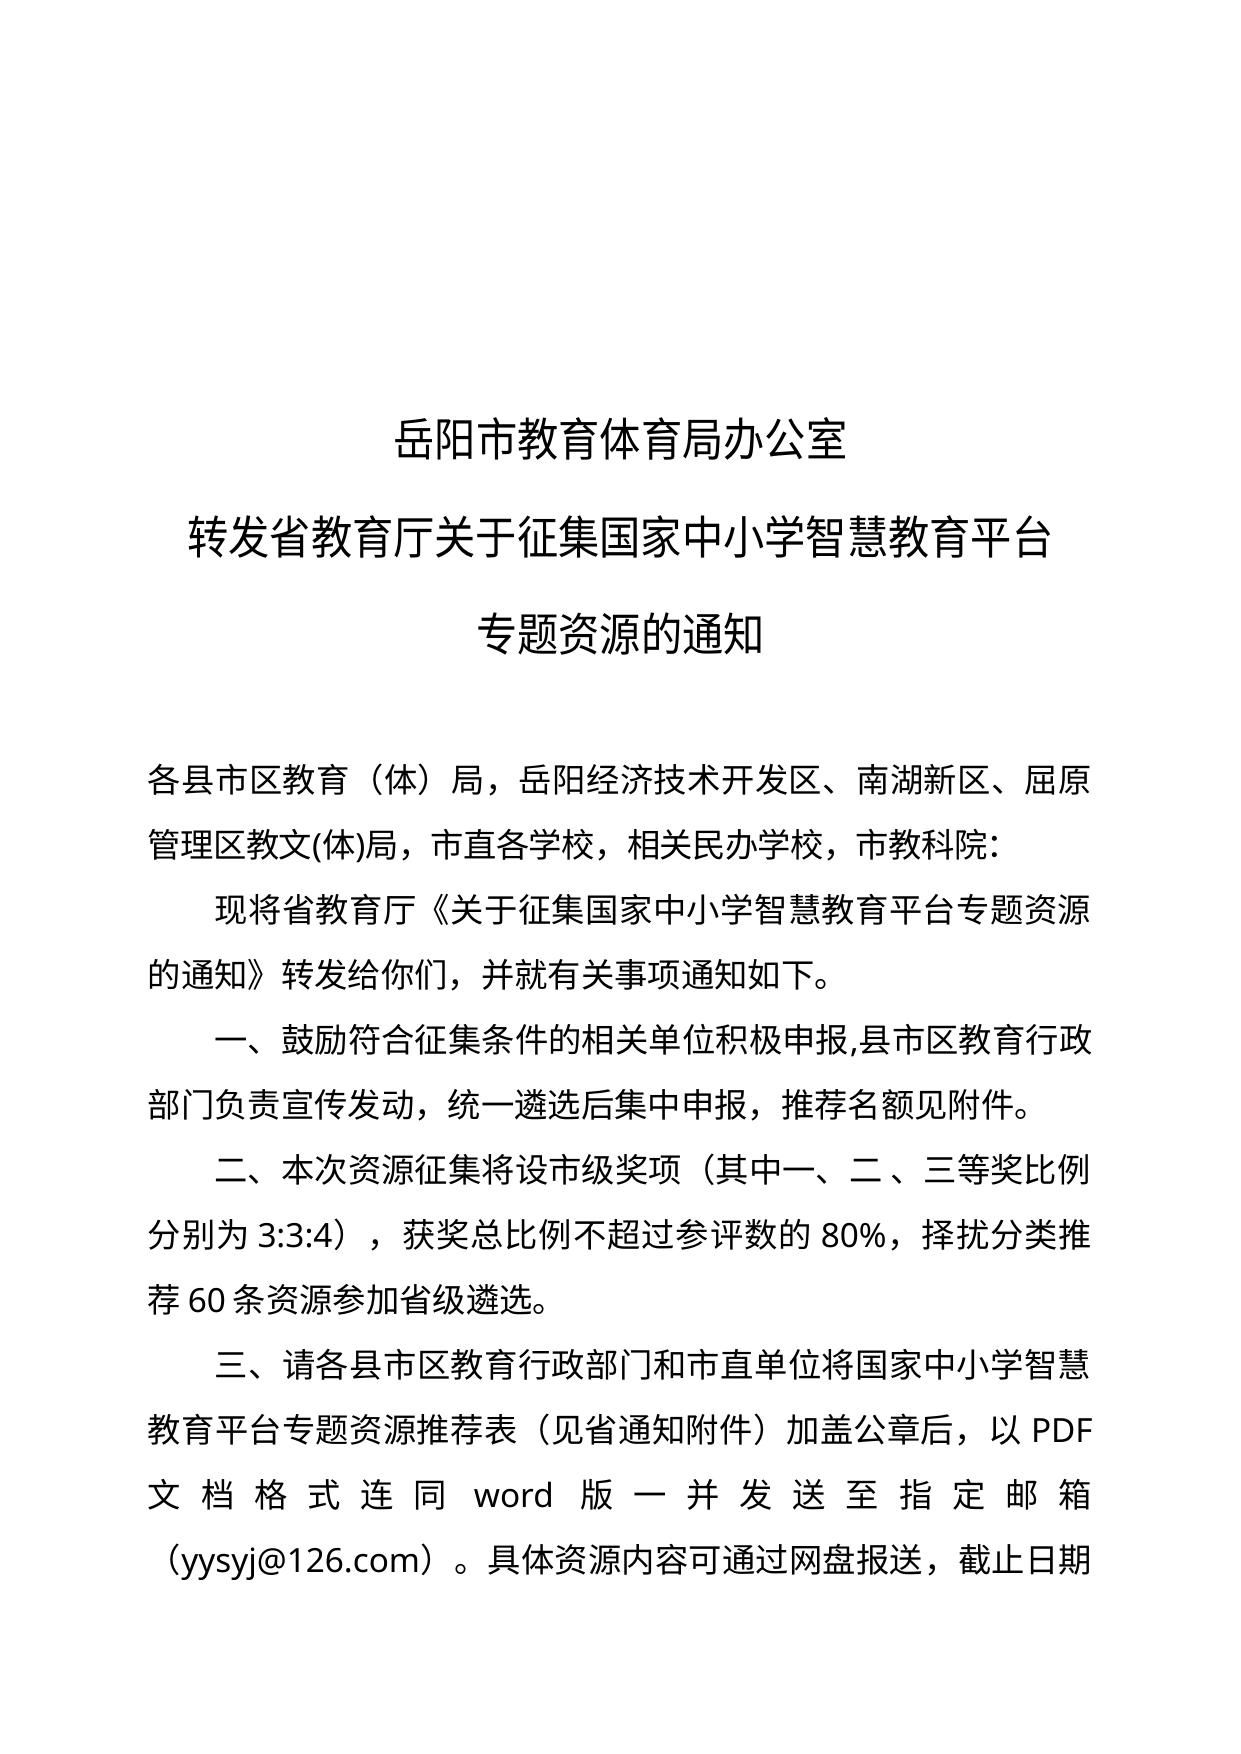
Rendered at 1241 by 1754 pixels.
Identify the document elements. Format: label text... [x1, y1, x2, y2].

text 转发省教育厅关于征集国家中小学智慧教育平台 [148, 485, 1092, 583]
list 本次资源征集将设市级奖项（其中一、二 、三等奖比例分别为3:3:4），获奖总比例不超过参评数的80%，择扰分类推荐60条资源参加省级遴选。 [148, 1135, 1092, 1330]
text 岳阳市教育体育局办公室 [148, 388, 1092, 485]
text 专题资源的通知 [148, 583, 1092, 680]
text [148, 1330, 1092, 1590]
list 鼓励符合征集条件的相关单位积极申报,县市区教育行政部门负责宣传发动，统一遴选后集中申报，推荐名额见附件。 [148, 1005, 1092, 1135]
text 现将省教育厅《关于征集国家中小学智慧教育平台专题资源的通知》转发给你们，并就有关事项通知如下。 [148, 875, 1092, 1005]
text 各县市区教育（体）局，岳阳经济技术开发区、南湖新区、屈原管理区教文(体)局，市直各学校，相关民办学校，市教科院： [148, 745, 1092, 875]
